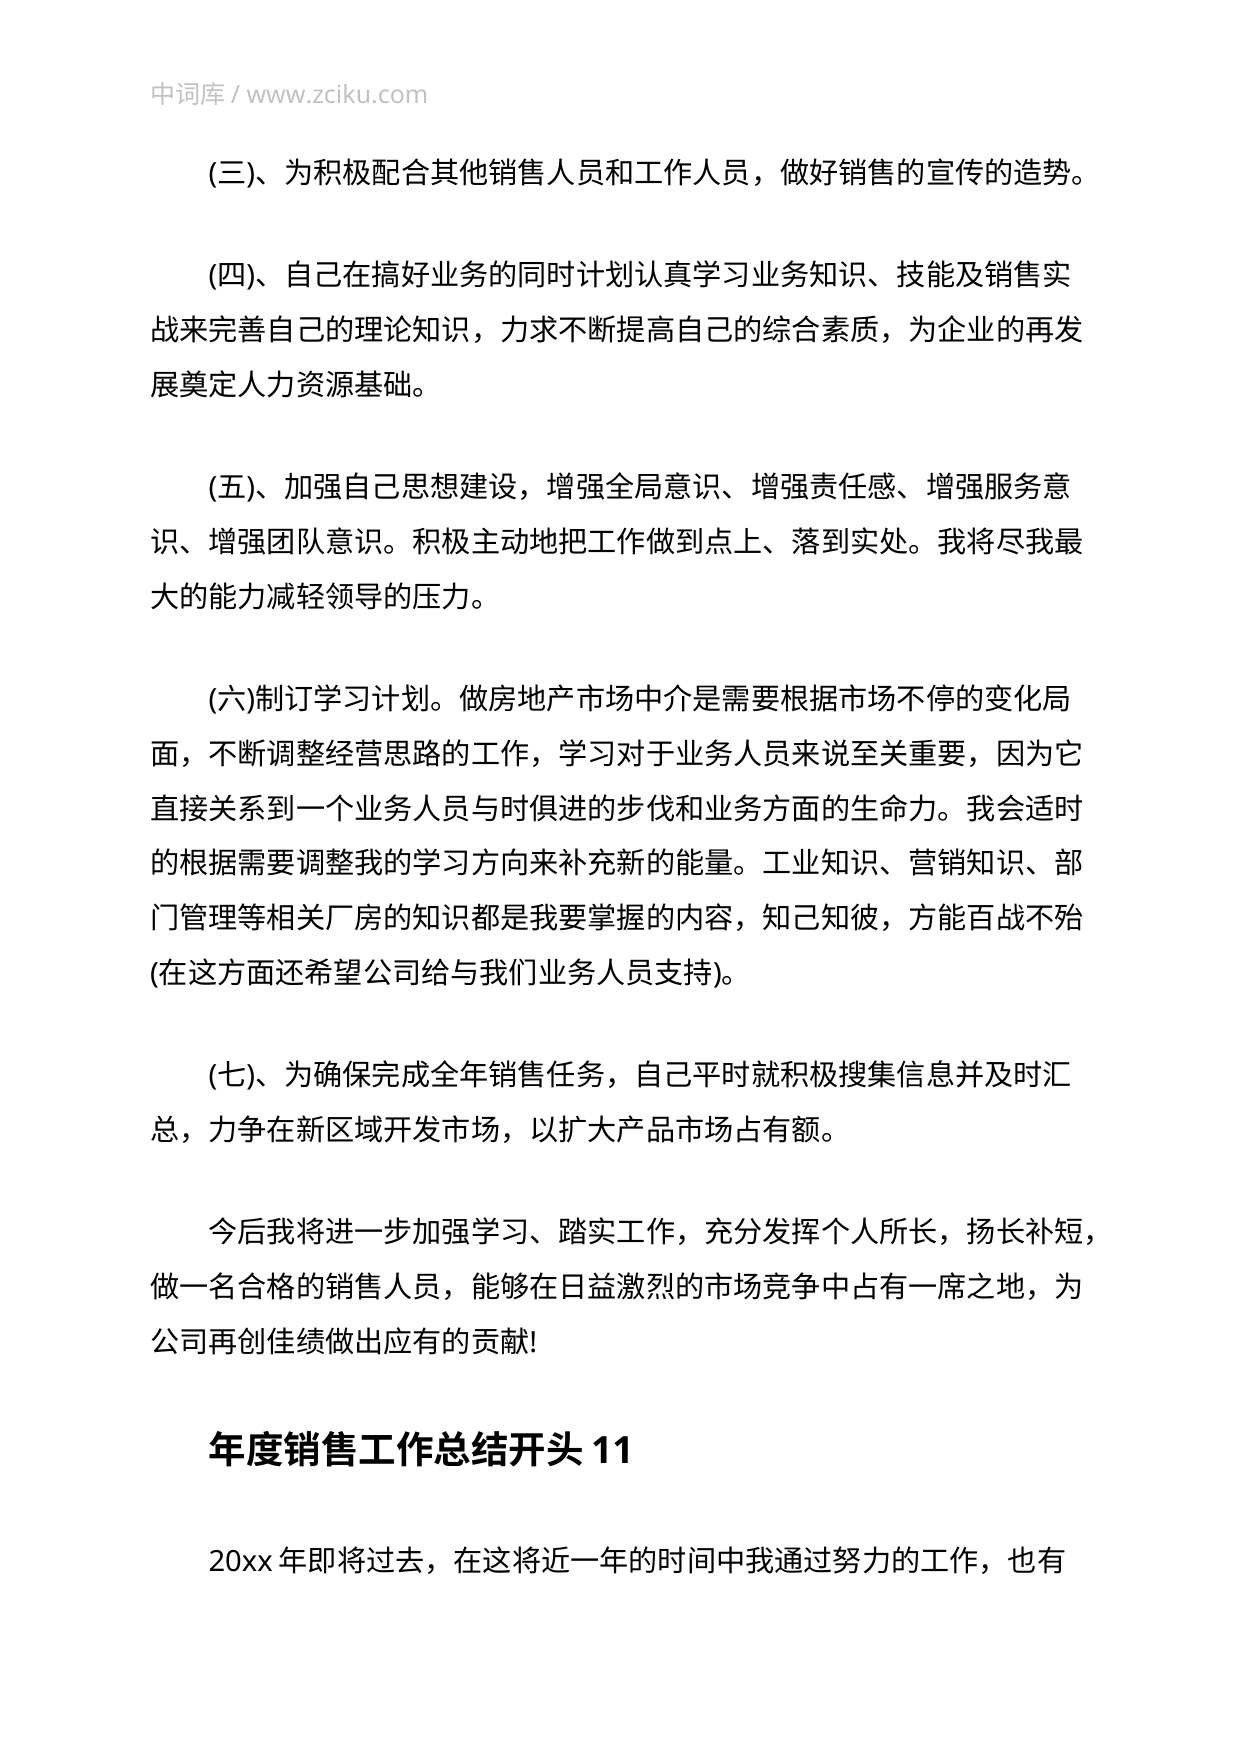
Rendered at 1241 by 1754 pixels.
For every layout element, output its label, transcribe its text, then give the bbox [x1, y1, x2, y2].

text (七)、为确保完成全年销售任务，自己平时就积极搜集信息并及时汇总，力争在新区域开发市场，以扩大产品市场占有额。 [150, 1052, 1090, 1149]
text (三)、为积极配合其他销售人员和工作人员，做好销售的宣传的造势。 [150, 150, 1090, 192]
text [150, 1538, 1090, 1580]
text 今后我将进一步加强学习、踏实工作，充分发挥个人所长，扬长补短，做一名合格的销售人员，能够在日益激烈的市场竞争中占有一席之地，为公司再创佳绩做出应有的贡献! [150, 1209, 1090, 1361]
text (五)、加强自己思想建设，增强全局意识、增强责任感、增强服务意识、增强团队意识。积极主动地把工作做到点上、落到实处。我将尽我最大的能力减轻领导的压力。 [150, 464, 1090, 616]
text 年度销售工作总结开头11 [150, 1420, 1090, 1475]
text (六)制订学习计划。做房地产市场中介是需要根据市场不停的变化局面，不断调整经营思路的工作，学习对于业务人员来说至关重要，因为它直接关系到一个业务人员与时俱进的步伐和业务方面的生命力。我会适时的根据需要调整我的学习方向来补充新的能量。工业知识、营销知识、部门管理等相关厂房的知识都是我要掌握的内容，知己知彼，方能百战不殆(在这方面还希望公司给与我们业务人员支持)。 [150, 675, 1090, 992]
text (四)、自己在搞好业务的同时计划认真学习业务知识、技能及销售实战来完善自己的理论知识，力求不断提高自己的综合素质，为企业的再发展奠定人力资源基础。 [150, 252, 1090, 404]
